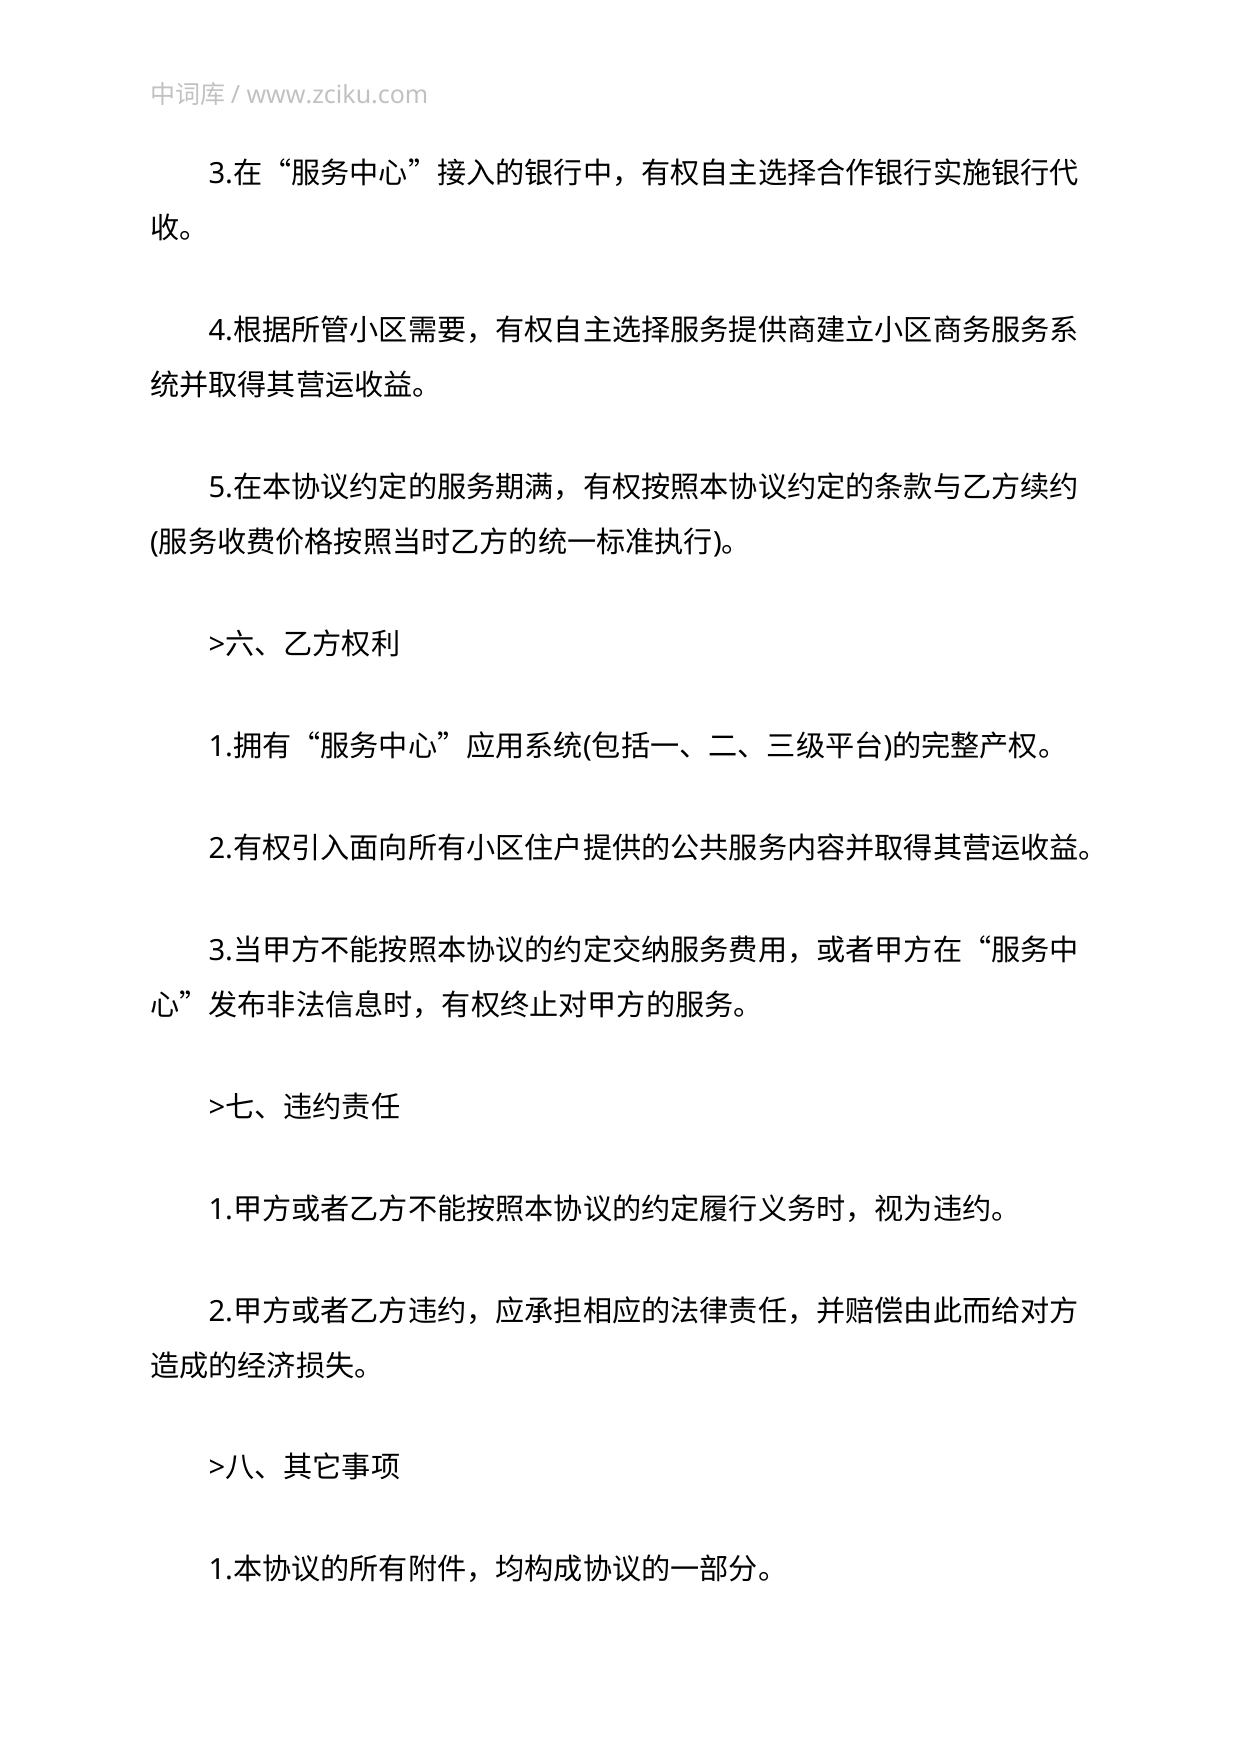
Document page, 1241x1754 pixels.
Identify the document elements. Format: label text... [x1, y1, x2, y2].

text 4.根据所管小区需要，有权自主选择服务提供商建立小区商务服务系统并取得其营运收益。 [150, 307, 1090, 404]
text >六、乙方权利 [150, 621, 1090, 663]
text 3.在“服务中心”接入的银行中，有权自主选择合作银行实施银行代收。 [150, 150, 1090, 247]
text 1.拥有“服务中心”应用系统(包括一、二、三级平台)的完整产权。 [150, 722, 1090, 765]
text 5.在本协议约定的服务期满，有权按照本协议约定的条款与乙方续约(服务收费价格按照当时乙方的统一标准执行)。 [150, 463, 1090, 561]
text 2.甲方或者乙方违约，应承担相应的法律责任，并赔偿由此而给对方造成的经济损失。 [150, 1287, 1090, 1384]
text 2.有权引入面向所有小区住户提供的公共服务内容并取得其营运收益。 [150, 824, 1090, 867]
text >八、其它事项 [150, 1444, 1090, 1486]
text 1.甲方或者乙方不能按照本协议的约定履行义务时，视为违约。 [150, 1185, 1090, 1228]
text 1.本协议的所有附件，均构成协议的一部分。 [150, 1546, 1090, 1588]
text >七、违约责任 [150, 1083, 1090, 1126]
text 3.当甲方不能按照本协议的约定交纳服务费用，或者甲方在“服务中心”发布非法信息时，有权终止对甲方的服务。 [150, 926, 1090, 1024]
